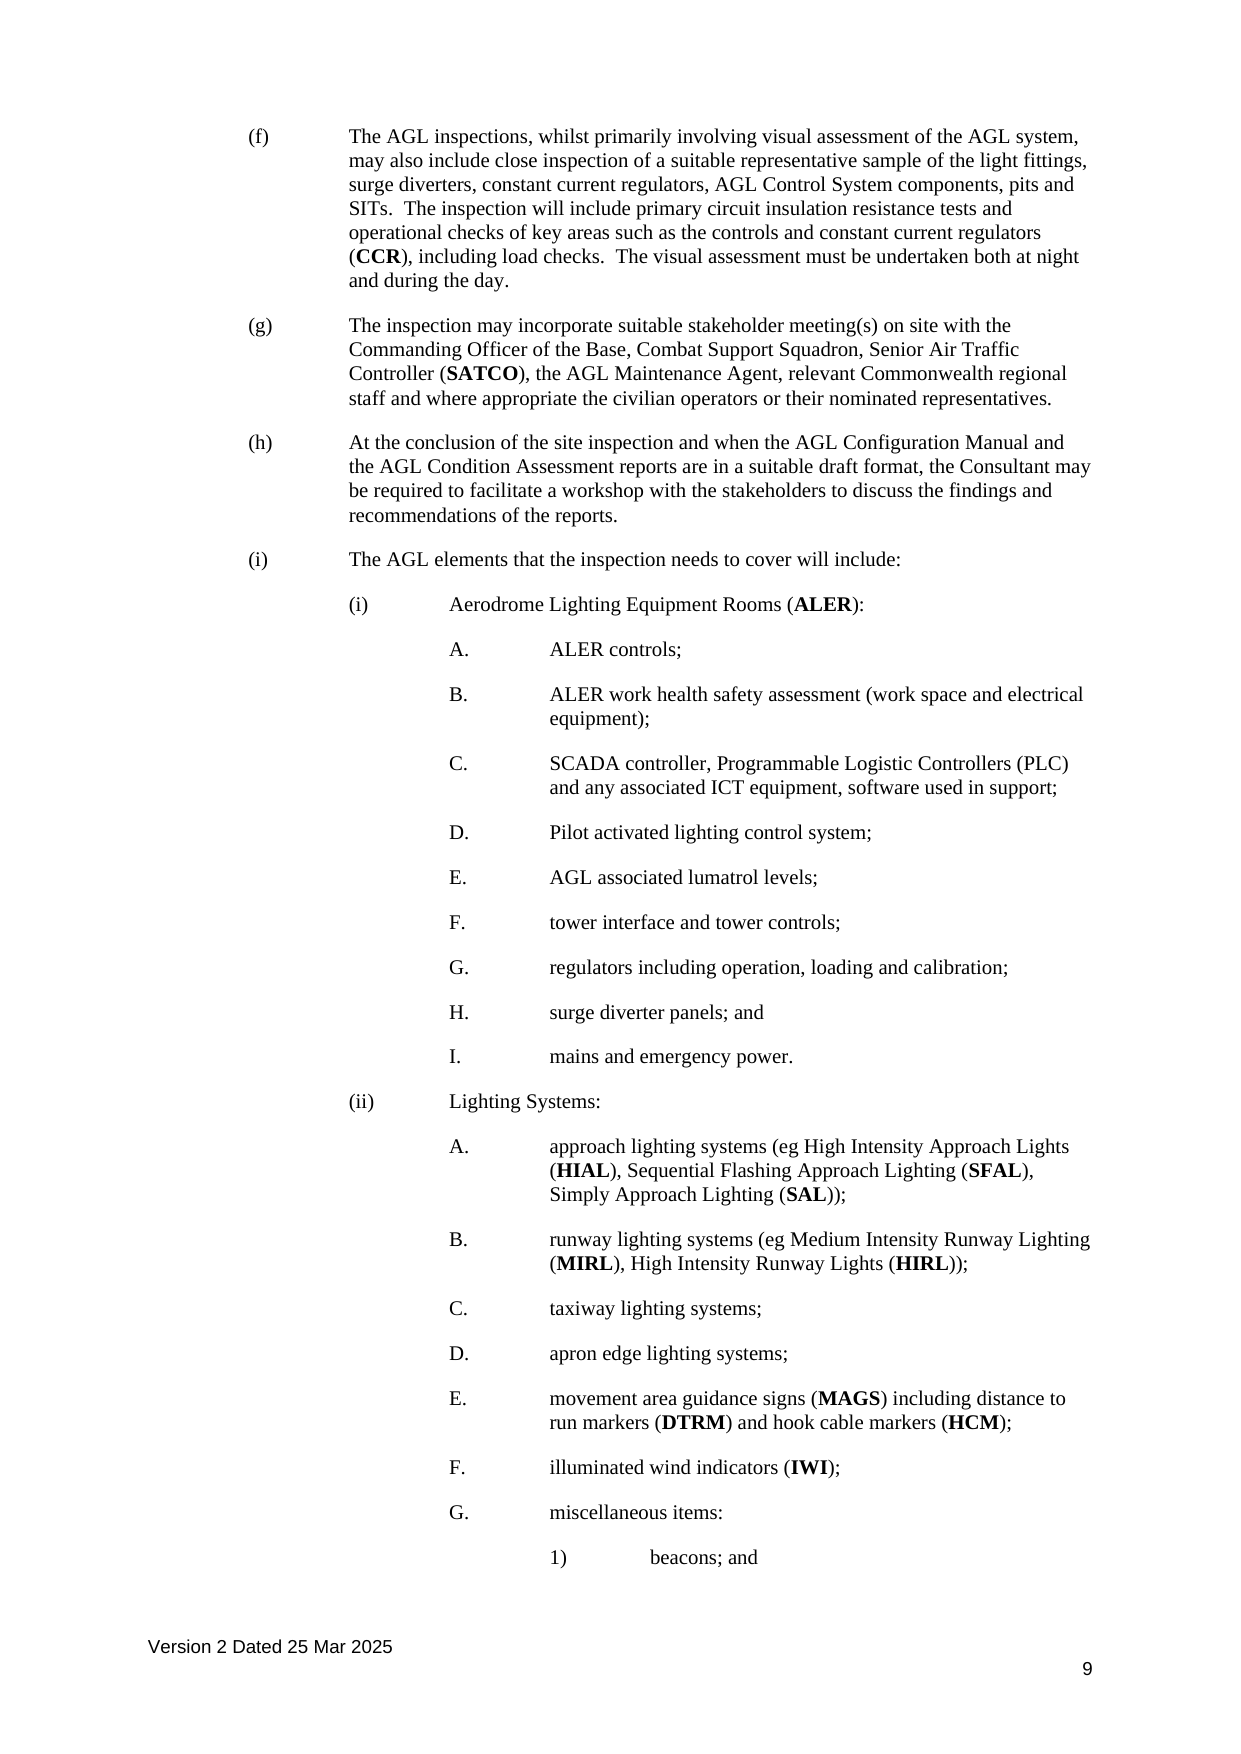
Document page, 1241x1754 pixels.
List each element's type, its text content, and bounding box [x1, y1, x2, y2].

text SCADA controller, Programmable Logistic Controllers (PLC) and any associated ICT equipment, software used in support; [449, 751, 1092, 799]
text regulators including operation, loading and calibration; [449, 955, 1092, 979]
list approach lighting systems (eg High Intensity Approach Lights (HIAL), Sequential Flashing Approach Lighting (SFAL), Simply Approach Lighting (SAL)); [449, 1134, 1092, 1206]
text illuminated wind indicators (IWI); [449, 1455, 1092, 1479]
text runway lighting systems (eg Medium Intensity Runway Lighting (MIRL), High Intensity Runway Lights (HIRL)); [449, 1227, 1092, 1275]
text surge diverter panels; and [449, 999, 1092, 1024]
text beacons; and [549, 1545, 1092, 1569]
list Aerodrome Lighting Equipment Rooms (ALER): [348, 592, 1092, 616]
text tower interface and tower controls; [449, 910, 1092, 934]
list At the conclusion of the site inspection and when the AGL Configuration Manual and the AGL Condition Assessment reports are in a suitable draft format, the Consultant may be required to facilitate a workshop with the stakeholders to discuss the findings and recommendations of the reports. [248, 430, 1092, 527]
list The AGL inspections, whilst primarily involving visual assessment of the AGL system, may also include close inspection of a suitable representative sample of the light fittings, surge diverters, constant current regulators, AGL Control System components, pits and SITs. The inspection will include primary circuit insulation resistance tests and operational checks of key areas such as the controls and constant current regulators (CCR), including load checks. The visual assessment must be undertaken both at night and during the day. [248, 124, 1092, 292]
text taxiway lighting systems; [449, 1296, 1092, 1320]
text movement area guidance signs (MAGS) including distance to run markers (DTRM) and hook cable markers (HCM); [449, 1386, 1092, 1434]
text ALER controls; [449, 637, 1092, 661]
text Pilot activated lighting control system; [449, 820, 1092, 844]
list The inspection may incorporate suitable stakeholder meeting(s) on site with the Commanding Officer of the Base, Combat Support Squadron, Senior Air Traffic Controller (SATCO), the AGL Maintenance Agent, relevant Commonwealth regional staff and where appropriate the civilian operators or their nominated representatives. [248, 313, 1092, 409]
text apron edge lighting systems; [449, 1341, 1092, 1365]
list Lighting Systems: [348, 1089, 1092, 1113]
text AGL associated lumatrol levels; [449, 865, 1092, 889]
text miscellaneous items: [449, 1500, 1092, 1524]
text mains and emergency power. [449, 1044, 1092, 1068]
list The AGL elements that the inspection needs to cover will include: [248, 547, 1092, 571]
text ALER work health safety assessment (work space and electrical equipment); [449, 682, 1092, 730]
